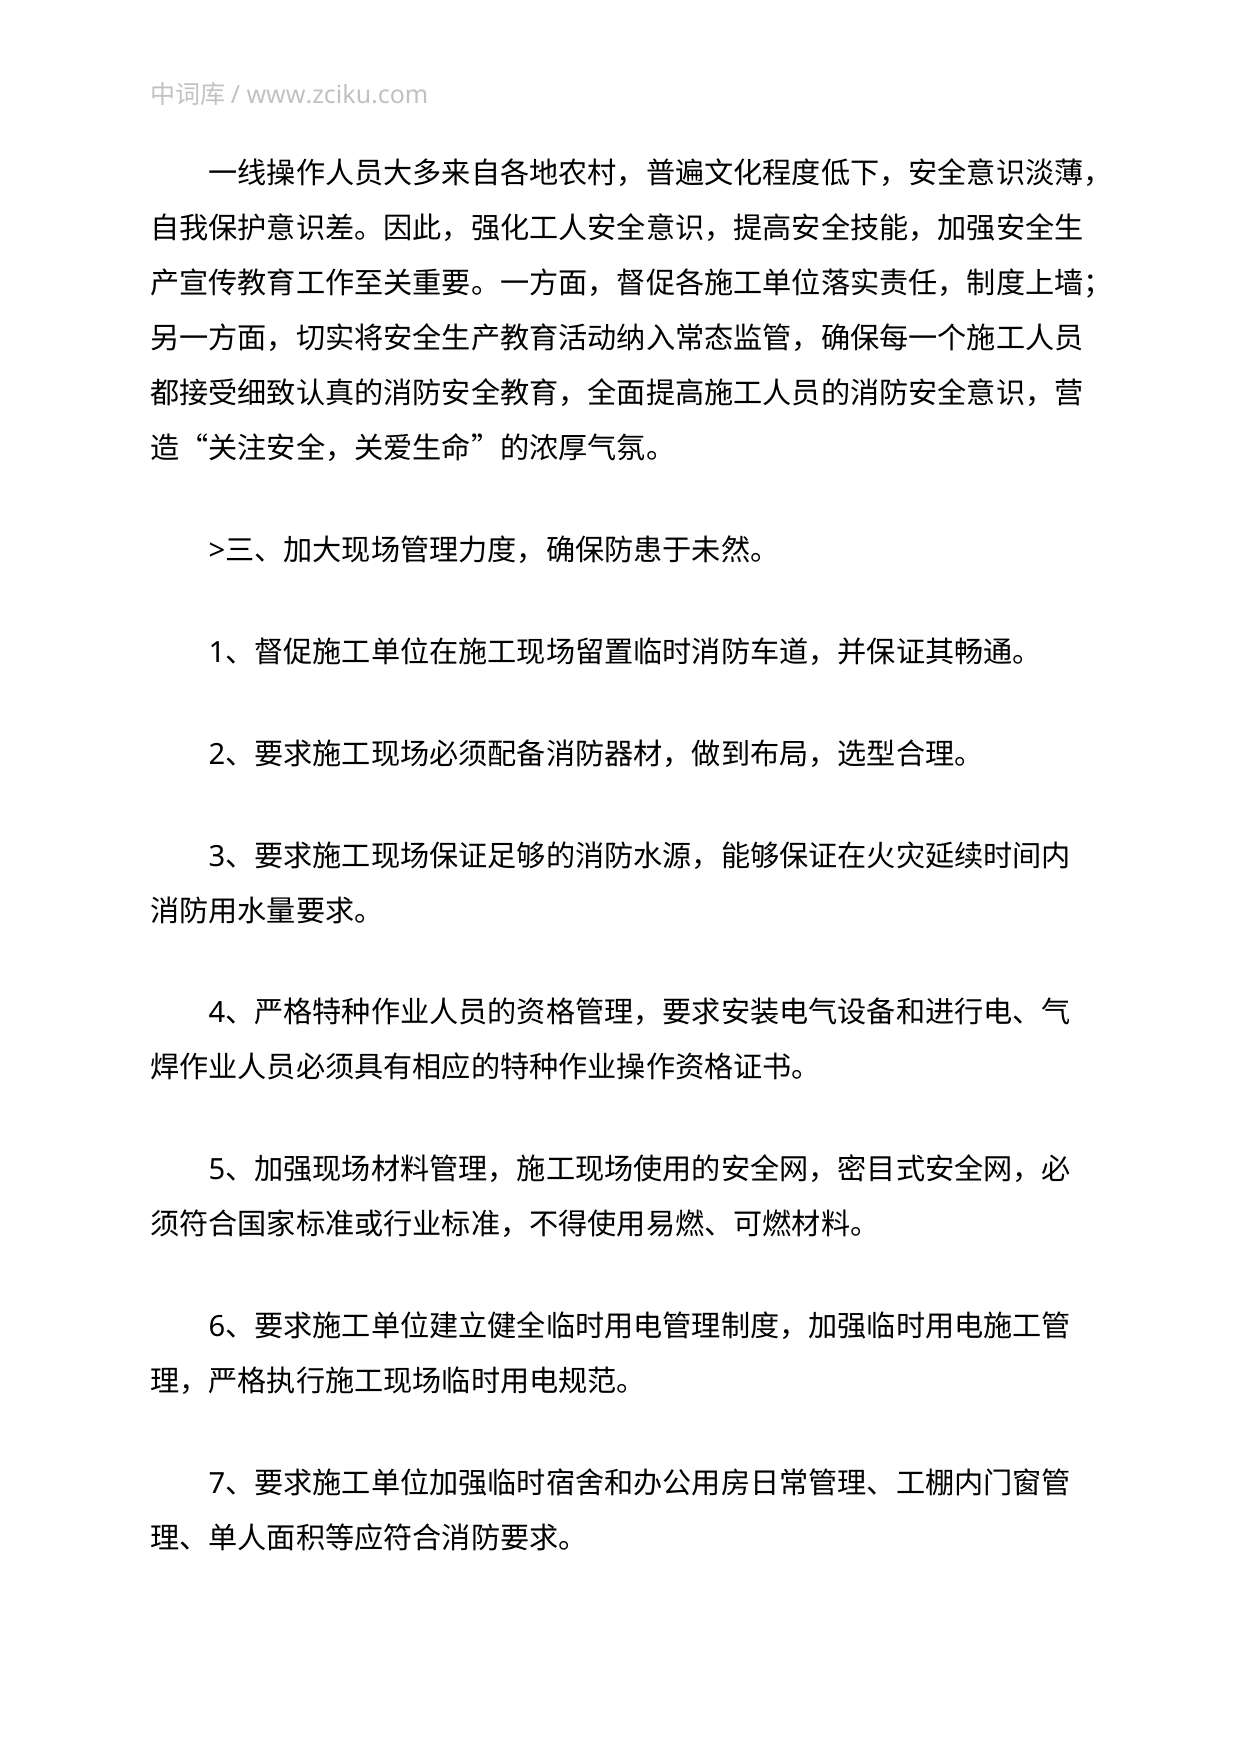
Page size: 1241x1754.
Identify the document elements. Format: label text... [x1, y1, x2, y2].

text 4、严格特种作业人员的资格管理，要求安装电气设备和进行电、气焊作业人员必须具有相应的特种作业操作资格证书。 [150, 989, 1090, 1086]
text 2、要求施工现场必须配备消防器材，做到布局，选型合理。 [150, 730, 1090, 773]
text >三、加大现场管理力度，确保防患于未然。 [150, 526, 1090, 569]
text 5、加强现场材料管理，施工现场使用的安全网，密目式安全网，必须符合国家标准或行业标准，不得使用易燃、可燃材料。 [150, 1146, 1090, 1243]
text 3、要求施工现场保证足够的消防水源，能够保证在火灾延续时间内消防用水量要求。 [150, 832, 1090, 929]
text 7、要求施工单位加强临时宿舍和办公用房日常管理、工棚内门窗管理、单人面积等应符合消防要求。 [150, 1459, 1090, 1557]
text 一线操作人员大多来自各地农村，普遍文化程度低下，安全意识淡薄，自我保护意识差。因此，强化工人安全意识，提高安全技能，加强安全生产宣传教育工作至关重要。一方面，督促各施工单位落实责任，制度上墙；另一方面，切实将安全生产教育活动纳入常态监管，确保每一个施工人员都接受细致认真的消防安全教育，全面提高施工人员的消防安全意识，营造“关注安全，关爱生命”的浓厚气氛。 [150, 150, 1090, 467]
text 1、督促施工单位在施工现场留置临时消防车道，并保证其畅通。 [150, 628, 1090, 671]
text 6、要求施工单位建立健全临时用电管理制度，加强临时用电施工管理，严格执行施工现场临时用电规范。 [150, 1302, 1090, 1400]
